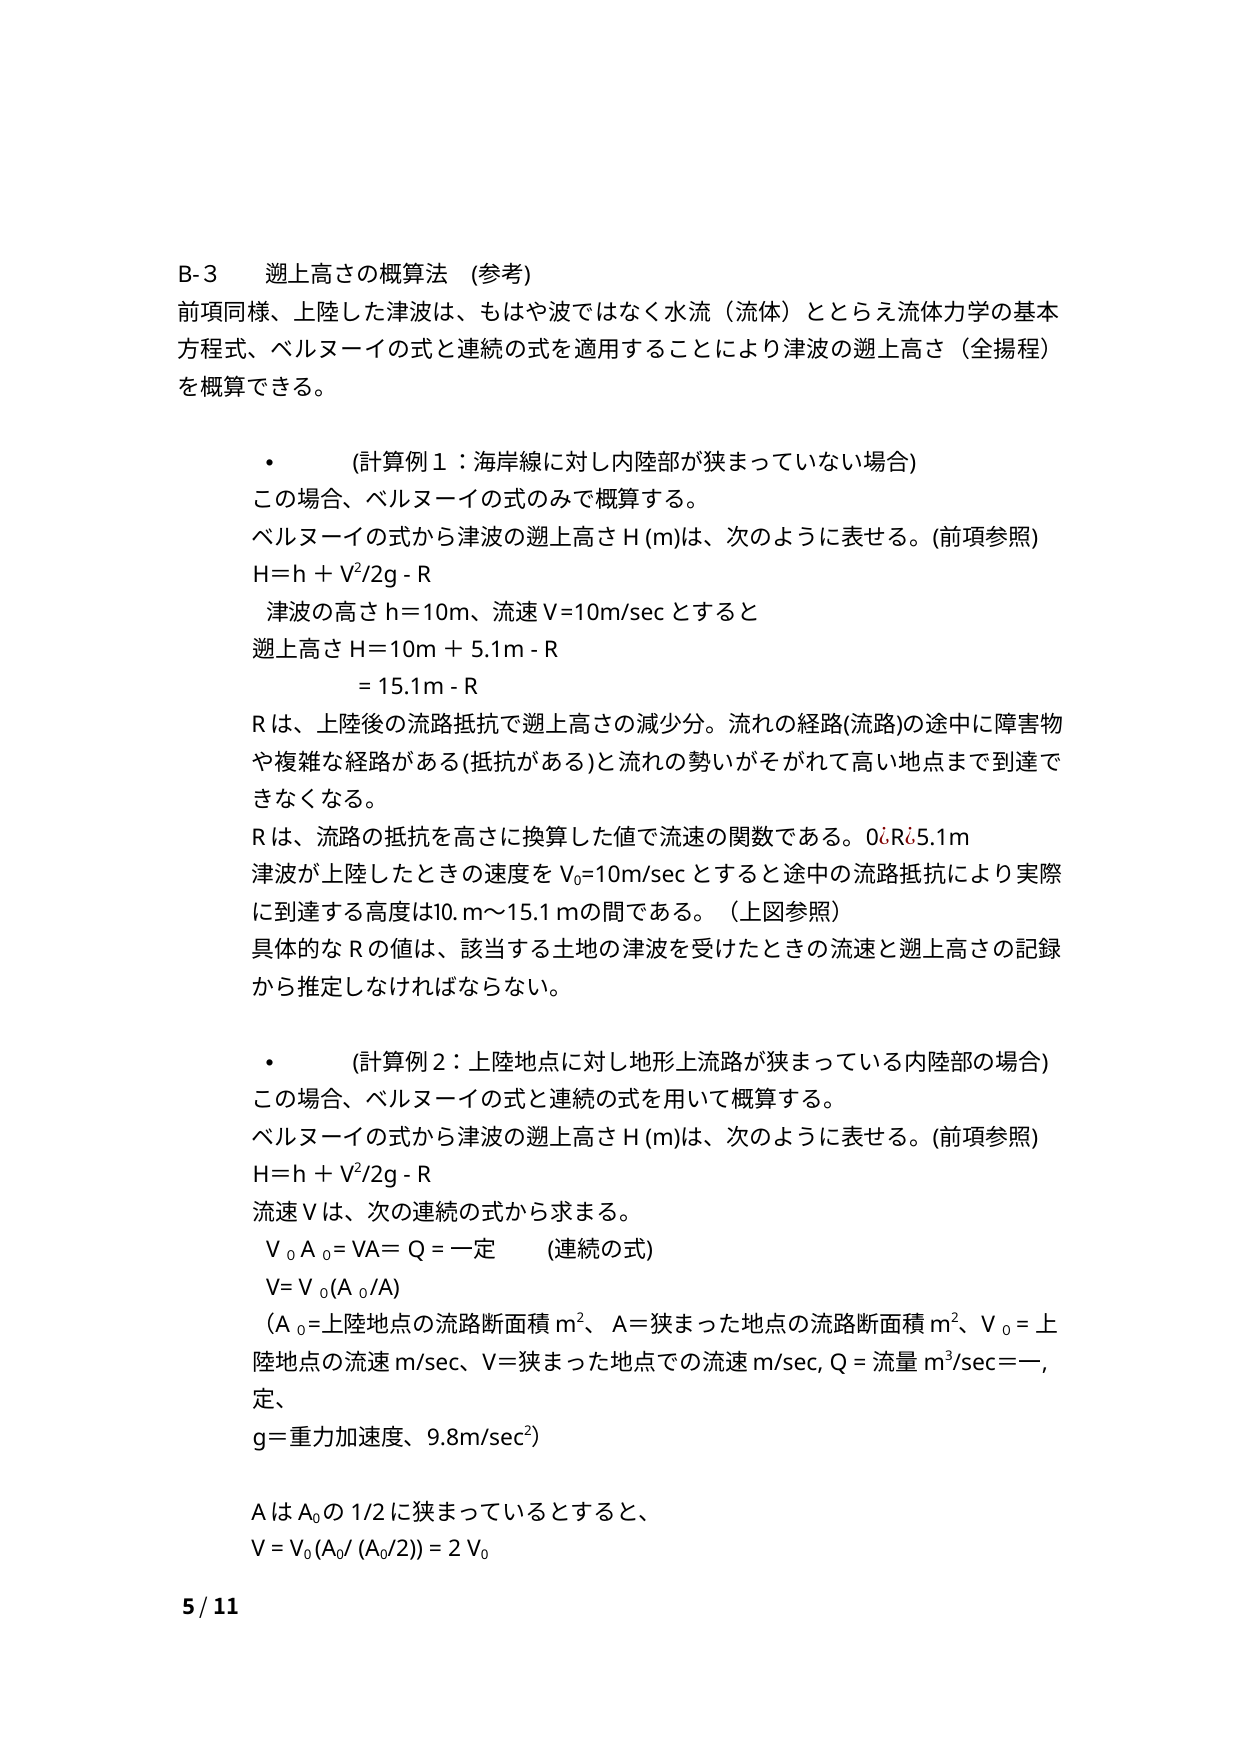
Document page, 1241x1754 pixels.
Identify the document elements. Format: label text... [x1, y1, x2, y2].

text B-３ 遡上高さの概算法 (参考) [177, 254, 1063, 292]
list g＝重力加速度、9.8m/sec2） [252, 1417, 1063, 1454]
text = 15.1m ‐ R [228, 667, 1063, 704]
list （A０=上陸地点の流路断面積 m2、 A＝狭まった地点の流路断面積m2、V０ = 上陸地点の流速m/sec、V＝狭まった地点での流速m/sec, Q = 流量 m3/sec＝一,定、 [252, 1304, 1063, 1417]
list (計算例１：海岸線に対し内陸部が狭まっていない場合) [265, 442, 1063, 479]
text V= V０(A０/A) [266, 1267, 1063, 1304]
text ベルヌーイの式から津波の遡上高さH (m)は、次のように表せる。(前項参照) [251, 517, 1063, 554]
text 前項同様、上陸した津波は、もはや波ではなく水流（流体）ととらえ流体力学の基本方程式、ベルヌーイの式と連続の式を適用することにより津波の遡上高さ（全揚程）を概算できる。 [177, 292, 1063, 404]
text Rは、流路の抵抗を高さに換算した値で流速の関数である。0R5.1m [251, 817, 1063, 854]
text Rは、上陸後の流路抵抗で遡上高さの減少分。流れの経路(流路)の途中に障害物や複雑な経路がある(抵抗がある)と流れの勢いがそがれて高い地点まで到達できなくなる。 [251, 704, 1063, 817]
text 遡上高さ H＝10m ＋ 5.1m ‐ R [228, 629, 1063, 667]
list H＝h ＋ V2/2g ‐ R [252, 554, 1063, 592]
text V０ A０= VA＝ Q = 一定 (連続の式) [266, 1229, 1063, 1267]
text 津波が上陸したときの速度をV0=10m/secとすると途中の流路抵抗により実際に到達する高度は⒑m～15.1ｍの間である。（上図参照） [251, 854, 1063, 929]
text AはA0の1/2に狭まっているとすると、 [251, 1492, 1063, 1529]
list (計算例2：上陸地点に対し地形上流路が狭まっている内陸部の場合) [265, 1042, 1063, 1079]
text 流速Vは、次の連続の式から求まる。 [177, 1192, 1063, 1229]
list H＝h ＋ V2/2g ‐ R [252, 1154, 1063, 1192]
text 津波の高さh＝10m、流速V =10m/secとすると [266, 592, 1063, 629]
text 具体的なRの値は、該当する土地の津波を受けたときの流速と遡上高さの記録から推定しなければならない。 [251, 929, 1063, 1004]
text この場合、ベルヌーイの式と連続の式を用いて概算する。 [251, 1079, 1063, 1117]
text この場合、ベルヌーイの式のみで概算する。 [251, 479, 1063, 517]
text V = V0 (A0/ (A0/2)) = 2 V0 [251, 1529, 1063, 1567]
text ベルヌーイの式から津波の遡上高さH (m)は、次のように表せる。(前項参照) [251, 1117, 1063, 1154]
